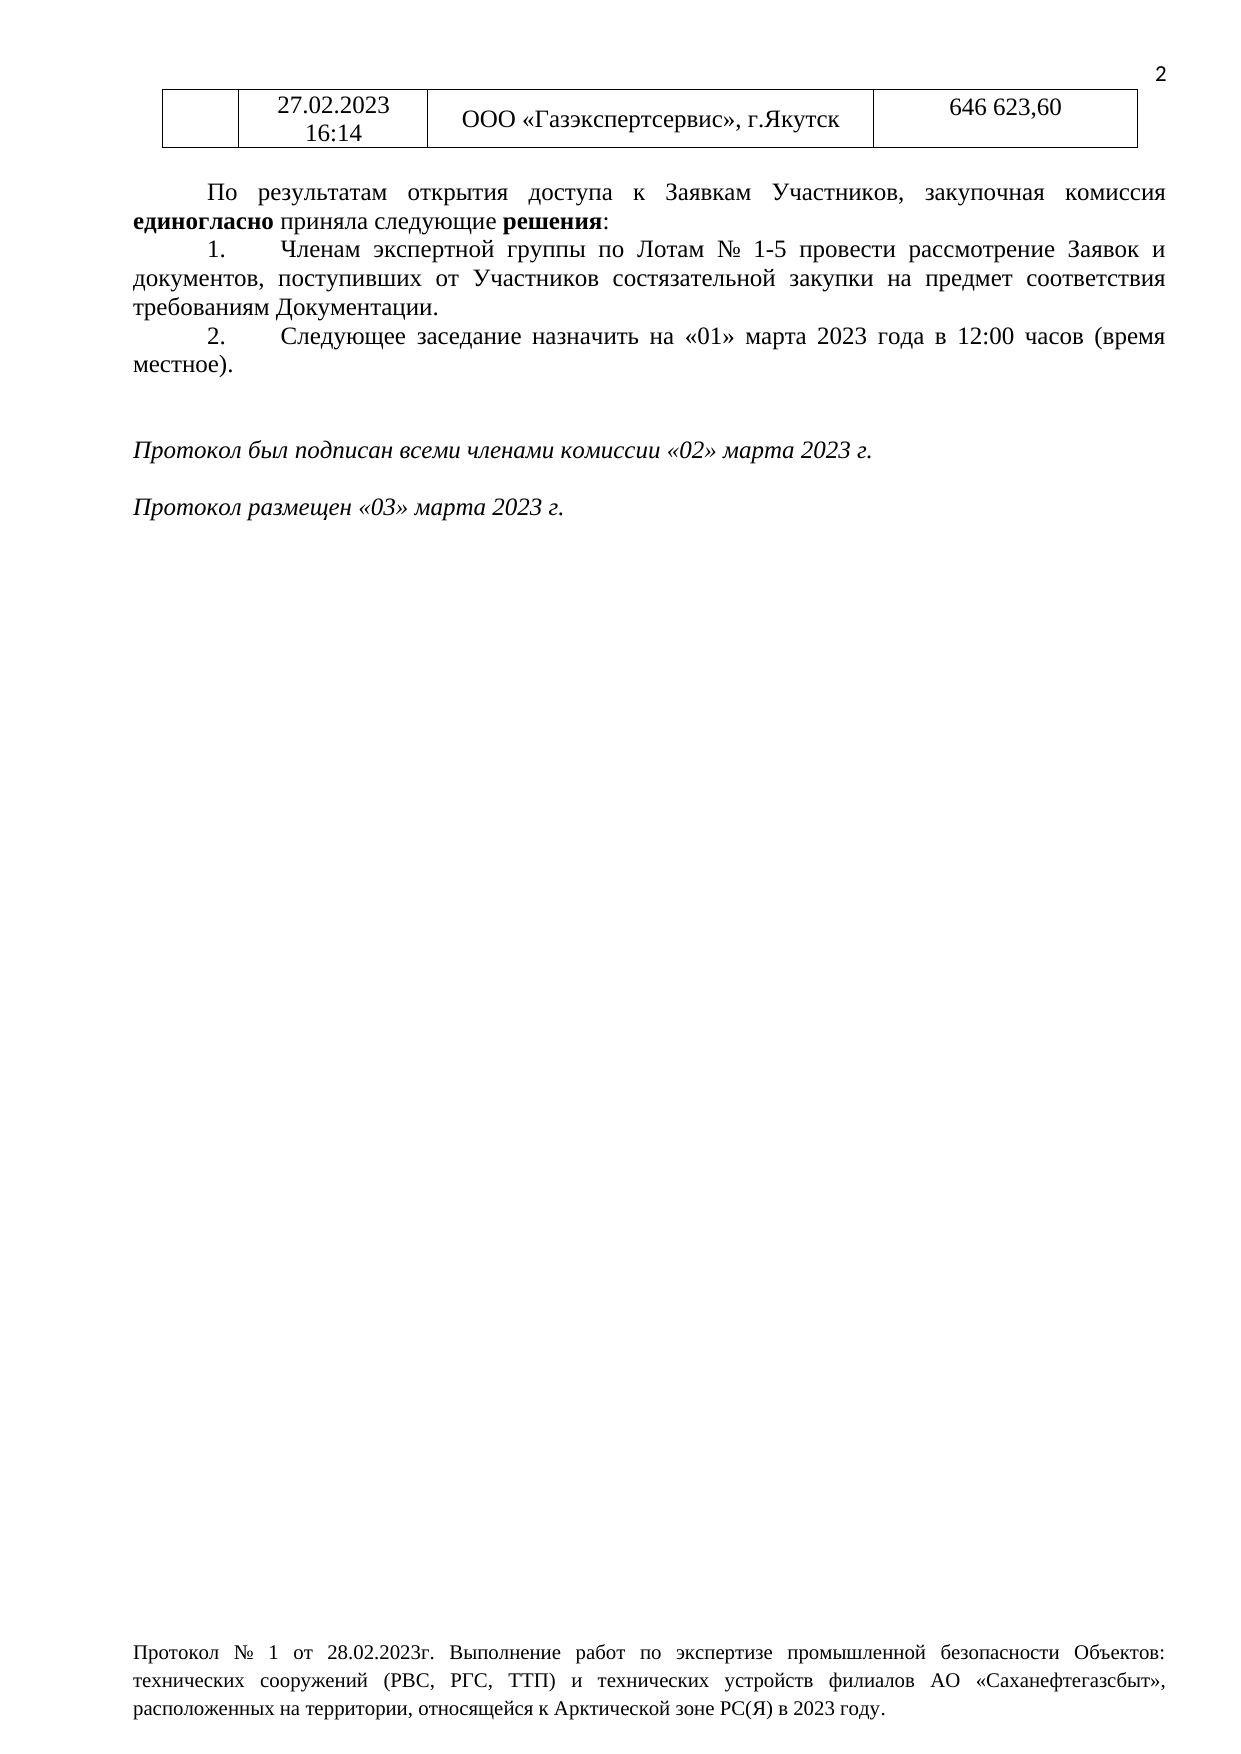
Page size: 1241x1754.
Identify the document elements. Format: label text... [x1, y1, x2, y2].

text Протокол был подписан всеми членами комиссии «02» марта 2023 г. [133, 435, 1167, 464]
table_cell 27.02.2023 16:14 [239, 90, 427, 147]
list Членам экспертной группы по Лотам № 1-5 провести рассмотрение Заявок и документов, поступивших от Участников состязательной закупки на предмет соответствия требованиям Документации. [133, 234, 1167, 321]
text По результатам открытия доступа к Заявкам Участников, закупочная комиссия единогласно приняла следующие решения: [133, 177, 1167, 234]
table_cell 646 623,60 [874, 90, 1137, 147]
table_cell ООО «Газэкспертсервис», г.Якутск [428, 90, 873, 147]
text Протокол размещен «03» марта 2023 г. [133, 492, 1167, 521]
list Следующее заседание назначить на «01» марта 2023 года в 12:00 часов (время местное). [133, 321, 1167, 378]
